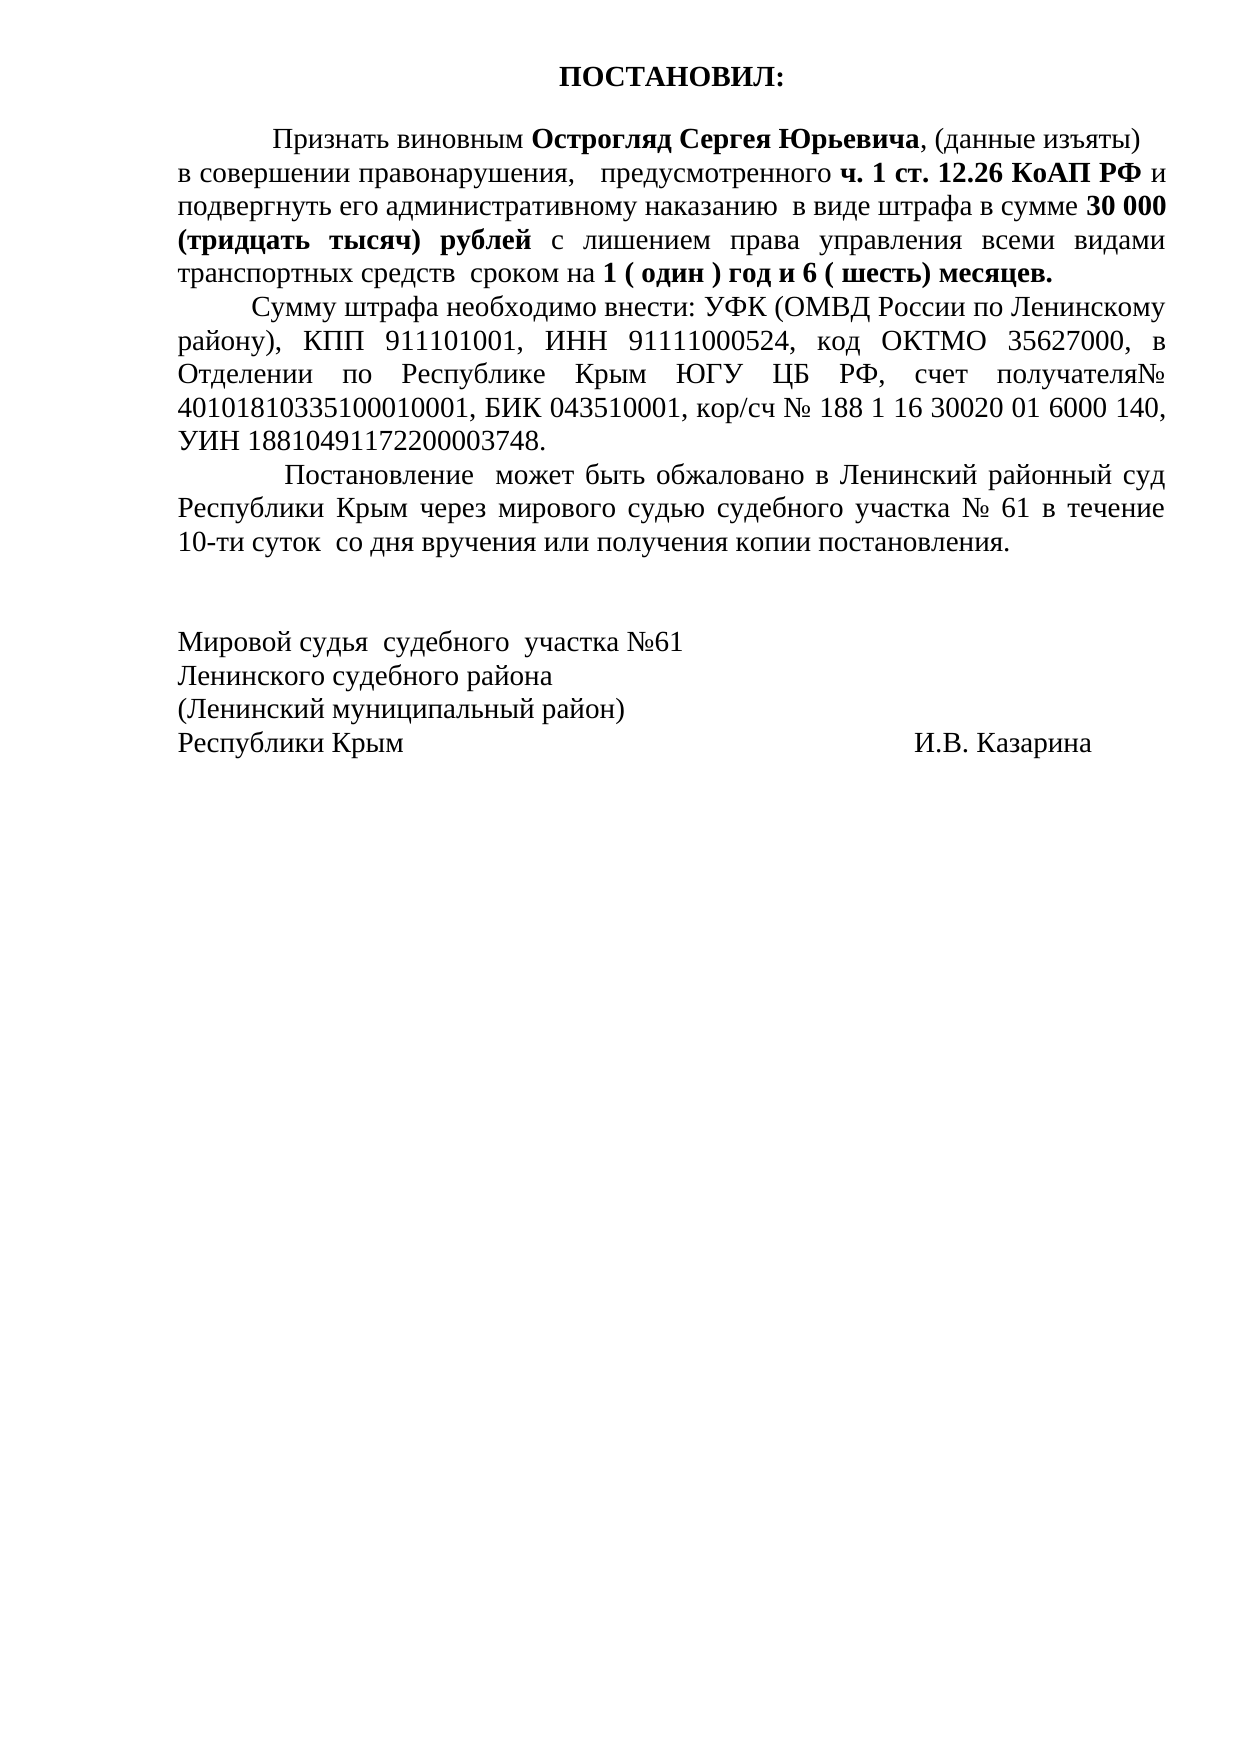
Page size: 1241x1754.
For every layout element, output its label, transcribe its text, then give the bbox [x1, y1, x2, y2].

text Мировой судья судебного участка №61 [177, 624, 1166, 658]
text ПОСТАНОВИЛ: [177, 59, 1166, 93]
text Ленинского судебного района [177, 658, 1166, 692]
text Постановление может быть обжаловано в Ленинский районный суд Республики Крым через мирового судью судебного участка № 61 в течение 10-ти суток со дня вручения или получения копии постановления. [177, 457, 1166, 557]
text Сумму штрафа необходимо внести: УФК (ОМВД России по Ленинскому району), КПП 911101001, ИНН 91111000524, код ОКТМО 35627000, в Отделении по Республике Крым ЮГУ ЦБ РФ, счет получателя№ 40101810335100010001, БИК 043510001, кор/сч № 188 1 16 30020 01 6000 140, УИН 18810491172200003748. [177, 289, 1166, 457]
text Признать виновным Острогляд Сергея Юрьевича, (данные изъяты) [177, 121, 1166, 155]
text (Ленинский муниципальный район) [177, 692, 1166, 725]
text в совершении правонарушения, предусмотренного ч. 1 ст. 12.26 КоАП РФ и подвергнуть его административному наказанию в виде штрафа в сумме 30 000 (тридцать тысяч) рублей с лишением права управления всеми видами транспортных средств сроком на 1 ( один ) год и 6 ( шесть) месяцев. [177, 155, 1166, 289]
text Республики Крым И.В. Казарина [177, 725, 1166, 759]
